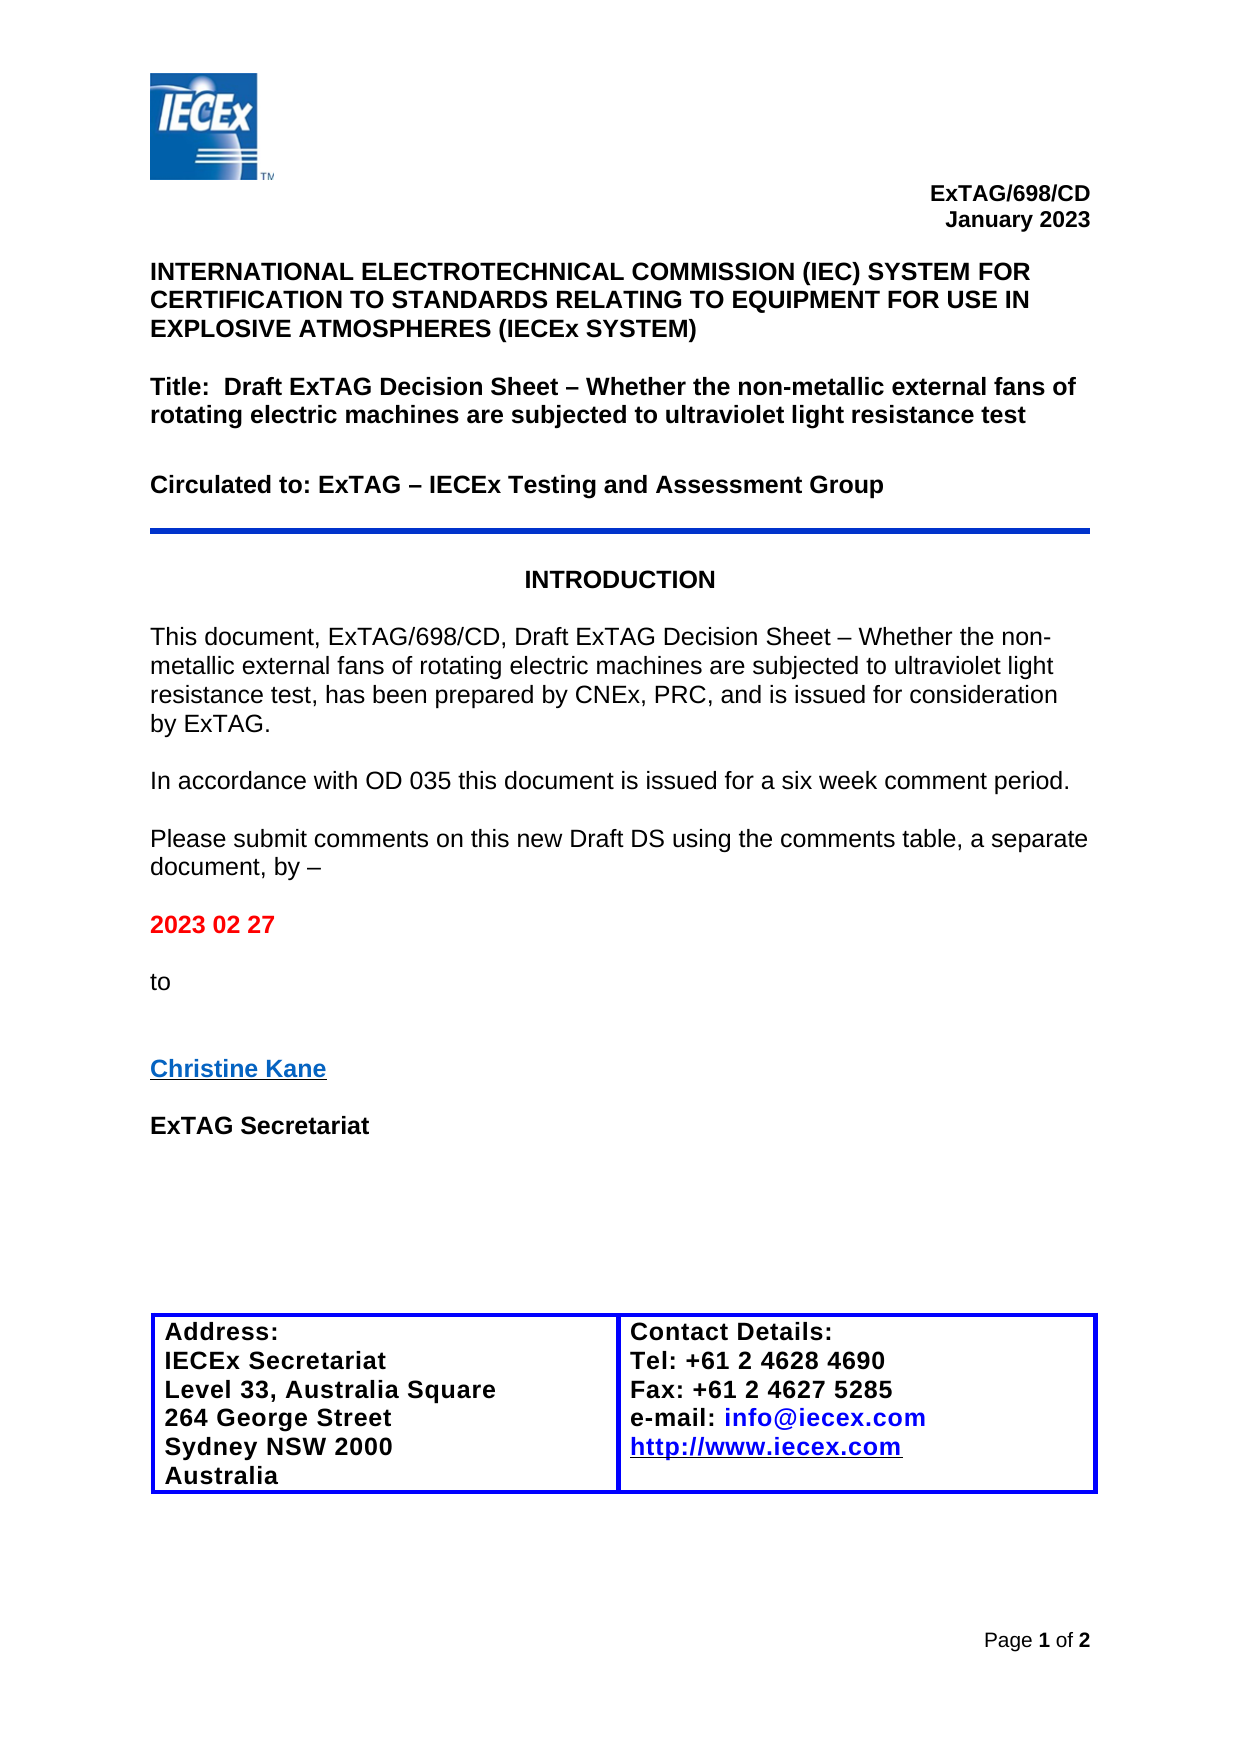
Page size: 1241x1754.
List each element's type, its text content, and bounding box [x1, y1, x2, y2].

text 2023 02 27 [150, 910, 1090, 939]
text to [150, 967, 1090, 996]
text In accordance with OD 035 this document is issued for a six week comment period. [150, 766, 1090, 795]
text Please submit comments on this new Draft DS using the comments table, a separate document, by – [150, 824, 1090, 881]
picture [150, 73, 274, 180]
text Christine Kane [150, 1054, 1090, 1082]
text Circulated to: ExTAG – IECEx Testing and Assessment Group [150, 470, 1090, 499]
text ExTAG Secretariat [150, 1111, 1090, 1140]
table_header Address: IECEx Secretariat Level 33, Australia Square 264 George Street Sydney NSW 2000 Australia [155, 1317, 616, 1489]
text Title: Draft ExTAG Decision Sheet – Whether the non-metallic external fans of rotating electric machines are subjected to ultraviolet light resistance test [150, 372, 1090, 429]
table_header Contact Details: Tel: +61 2 4628 4690 Fax: +61 2 4627 5285 e-mail: info@iecex.com http://www.iecex.com [621, 1317, 1093, 1489]
text This document, ExTAG/698/CD, Draft ExTAG Decision Sheet – Whether the non-metallic external fans of rotating electric machines are subjected to ultraviolet light resistance test, has been prepared by CNEx, PRC, and is issued for consideration by ExTAG. [150, 622, 1090, 737]
text INTERNATIONAL ELECTROTECHNICAL COMMISSION (IEC) SYSTEM FOR CERTIFICATION TO STANDARDS RELATING TO EQUIPMENT FOR USE IN EXPLOSIVE ATMOSPHERES (IECEx SYSTEM) [150, 257, 1090, 343]
text INTRODUCTION [150, 565, 1090, 594]
